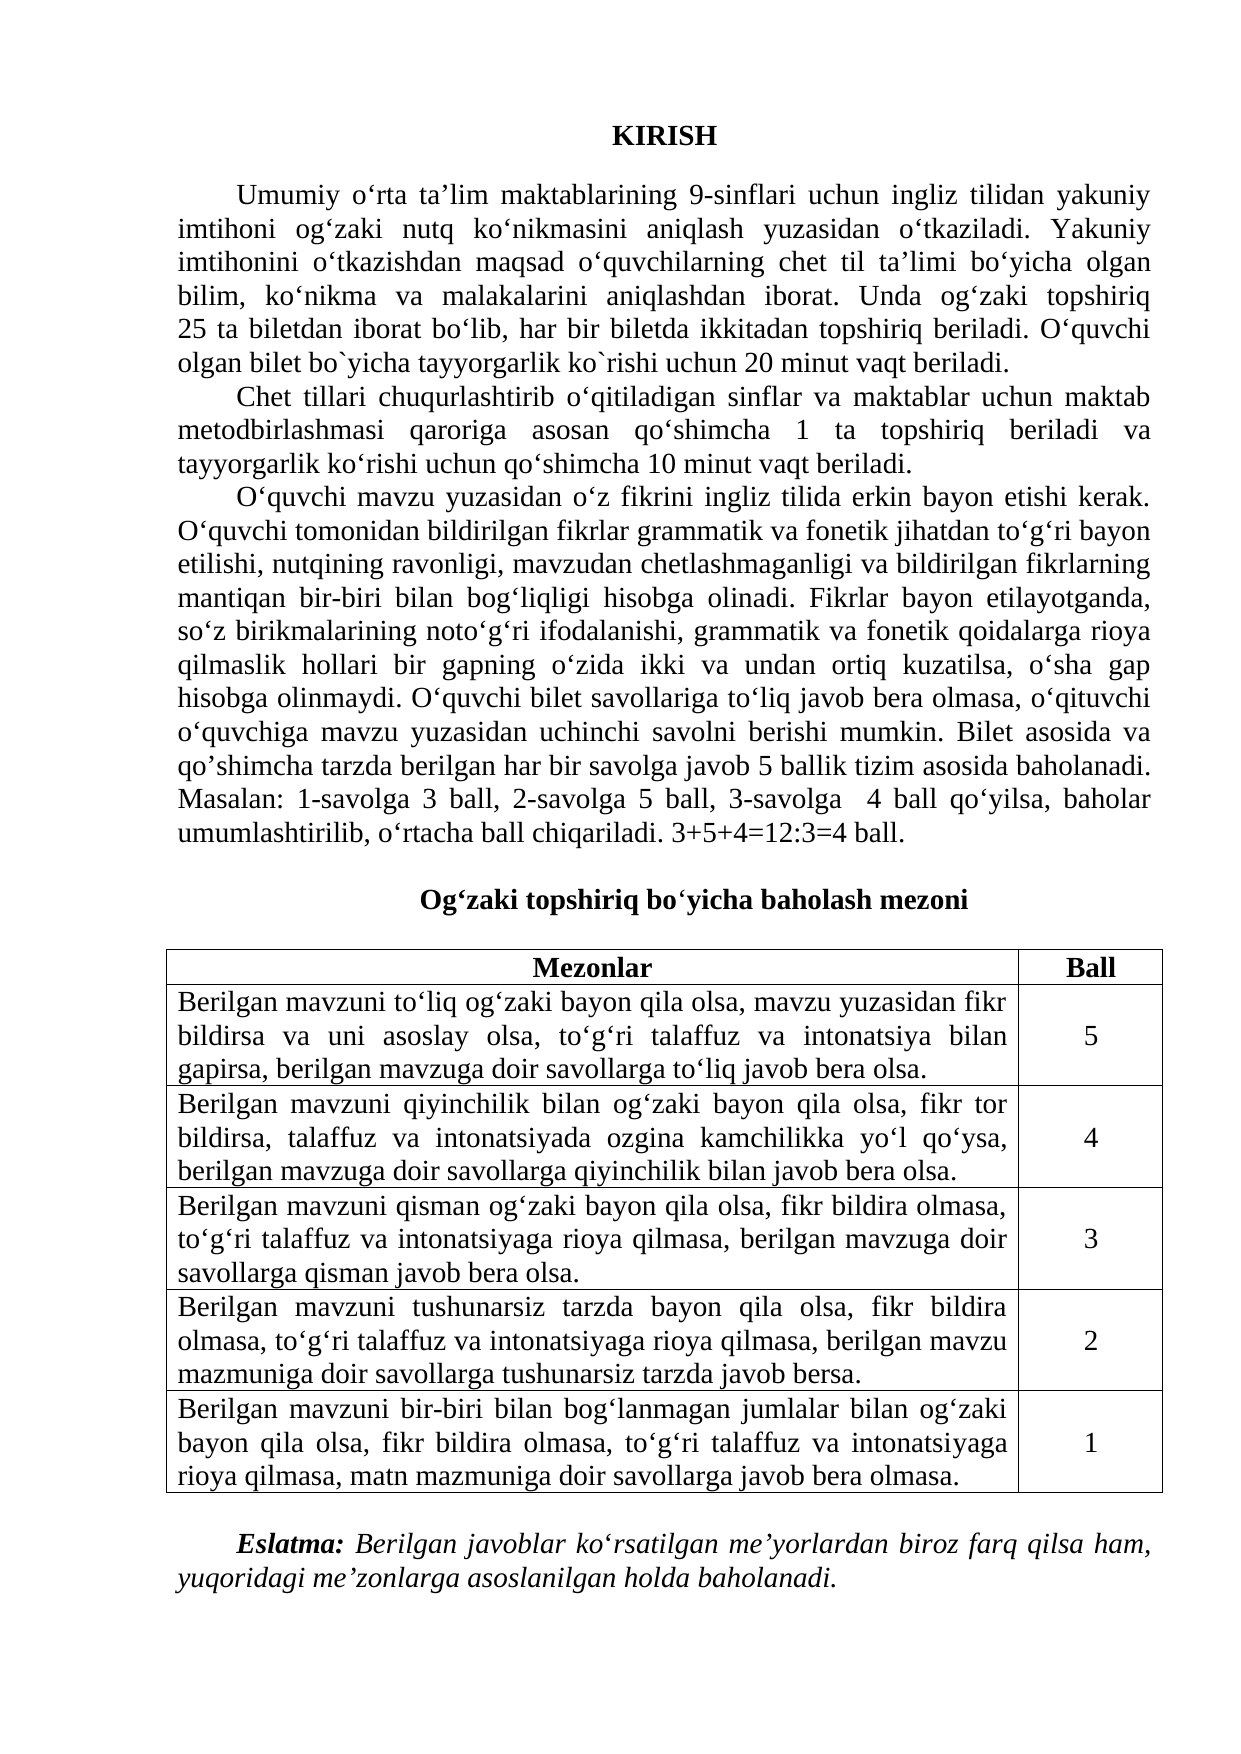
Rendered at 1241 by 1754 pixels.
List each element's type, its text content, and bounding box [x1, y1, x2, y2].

table_cell 3 [1019, 1188, 1162, 1288]
text Eslatma: Berilgan javoblar ko‘rsatilgan me’yorlardan biroz farq qilsa ham, yuqoridagi me’zonlarga asoslanilgan holda baholanadi. [177, 1526, 1152, 1593]
table_cell Berilgan mavzuni qiyinchilik bilan og‘zaki bayon qila olsa, fikr tor bildirsa, talaffuz va intonatsiyada ozgina kamchilikka yo‘l qo‘ysa, berilgan mavzuga doir savollarga qiyinchilik bilan javob bera olsa. [167, 1086, 1018, 1187]
text KIRISH [177, 118, 1152, 152]
table_cell Berilgan mavzuni bir-biri bilan bog‘lanmagan jumlalar bilan og‘zaki bayon qila olsa, fikr bildira olmasa, to‘g‘ri talaffuz va intonatsiyaga rioya qilmasa, matn mazmuniga doir savollarga javob bera olmasa. [167, 1391, 1018, 1492]
text Og‘zaki topshiriq bo‘yicha baholash mezoni [177, 882, 1152, 915]
table_cell Berilgan mavzuni qisman og‘zaki bayon qila olsa, fikr bildira olmasa, to‘g‘ri talaffuz va intonatsiyaga rioya qilmasa, berilgan mavzuga doir savollarga qisman javob bera olsa. [167, 1188, 1018, 1288]
table_cell Berilgan mavzuni tushunarsiz tarzda bayon qila olsa, fikr bildira olmasa, to‘g‘ri talaffuz va intonatsiyaga rioya qilmasa, berilgan mavzu mazmuniga doir savollarga tushunarsiz tarzda javob bersa. [167, 1290, 1018, 1390]
table_cell Berilgan mavzuni to‘liq og‘zaki bayon qila olsa, mavzu yuzasidan fikr bildirsa va uni asoslay olsa, to‘g‘ri talaffuz va intonatsiya bilan gapirsa, berilgan mavzuga doir savollarga to‘liq javob bera olsa. [167, 985, 1018, 1085]
table_header Mezonlar [167, 950, 1018, 983]
text Umumiy o‘rta ta’lim maktablarining 9-sinflari uchun ingliz tilidan yakuniy imtihoni og‘zaki nutq ko‘nikmasini aniqlash yuzasidan o‘tkaziladi. Yakuniy imtihonini o‘tkazishdan maqsad o‘quvchilarning chet til ta’limi bo‘yicha olgan bilim, ko‘nikma va malakalarini aniqlashdan iborat. Unda og‘zaki topshiriq 25 ta biletdan iborat bo‘lib, har bir biletda ikkitadan topshiriq beriladi. O‘quvchi olgan bilet bo`yicha tayyorgarlik ko`rishi uchun 20 minut vaqt beriladi. [177, 177, 1152, 379]
text O‘quvchi mavzu yuzasidan o‘z fikrini ingliz tilida erkin bayon etishi kerak. O‘quvchi tomonidan bildirilgan fikrlar grammatik va fonetik jihatdan to‘g‘ri bayon etilishi, nutqining ravonligi, mavzudan chetlashmaganligi va bildirilgan fikrlarning mantiqan bir-biri bilan bog‘liqligi hisobga olinadi. Fikrlar bayon etilayotganda, so‘z birikmalarining noto‘g‘ri ifodalanishi, grammatik va fonetik qoidalarga rioya qilmaslik hollari bir gapning o‘zida ikki va undan ortiq kuzatilsa, o‘sha gap hisobga olinmaydi. O‘quvchi bilet savollariga to‘liq javob bera olmasa, o‘qituvchi o‘quvchiga mavzu yuzasidan uchinchi savolni berishi mumkin. Bilet asosida va qo’shimcha tarzda berilgan har bir savolga javob 5 ballik tizim asosida baholanadi. Masalan: 1-savolga 3 ball, 2-savolga 5 ball, 3-savolga 4 ball qo‘yilsa, baholar umumlashtirilib, o‘rtacha ball chiqariladi. 3+5+4=12:3=4 ball. [177, 479, 1152, 848]
table_cell 2 [1019, 1290, 1162, 1390]
text Chet tillari chuqurlashtirib o‘qitiladigan sinflar va maktablar uchun maktab metodbirlashmasi qaroriga asosan qo‘shimcha 1 ta topshiriq beriladi va tayyorgarlik ko‘rishi uchun qo‘shimcha 10 minut vaqt beriladi. [177, 379, 1152, 479]
table_cell 5 [1019, 985, 1162, 1085]
table_header Ball [1019, 950, 1162, 983]
table_cell 1 [1019, 1391, 1162, 1492]
table_cell 4 [1019, 1086, 1162, 1187]
